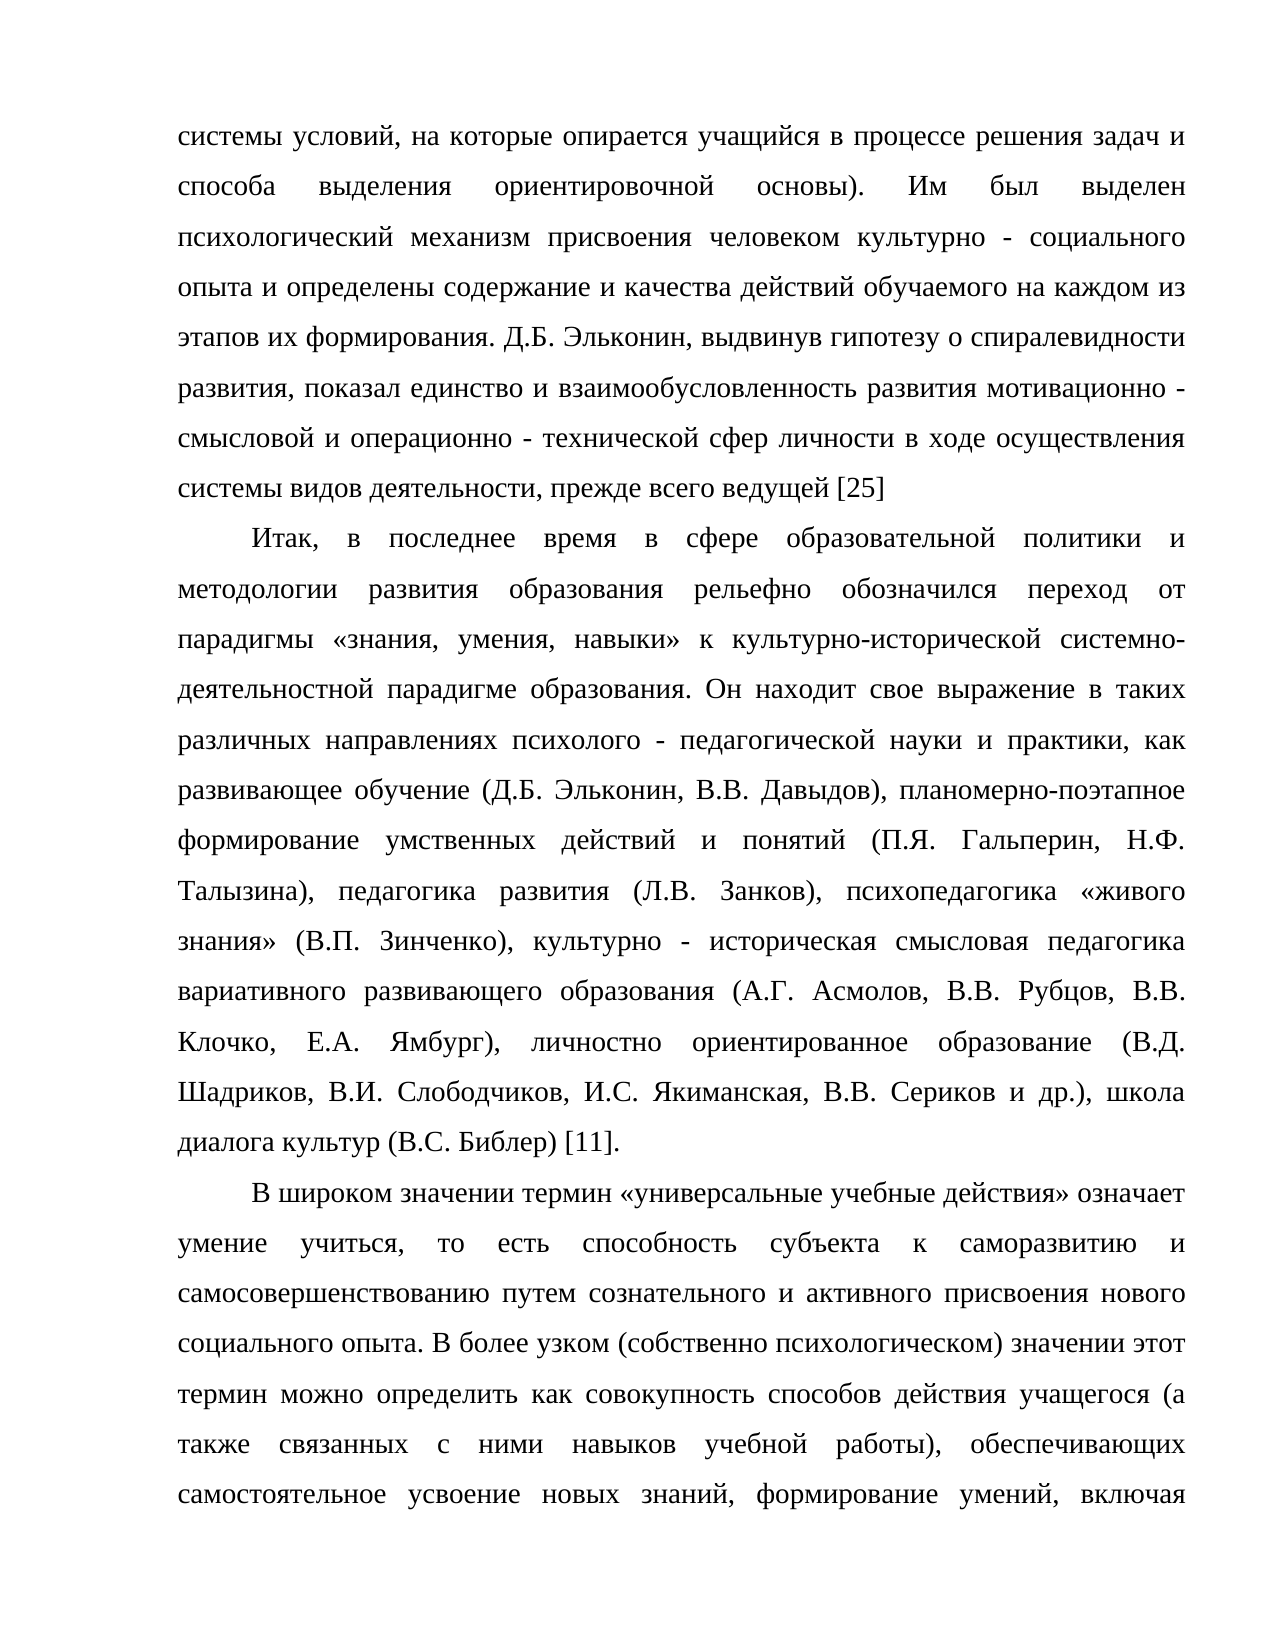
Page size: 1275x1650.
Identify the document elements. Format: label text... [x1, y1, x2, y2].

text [177, 118, 1186, 504]
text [177, 1175, 1186, 1510]
text Итак, в последнее время в сфере образовательной политики и методологии развития образования рельефно обозначился переход от парадигмы «знания, умения, навыки» к культурно-исторической системно-деятельностной парадигме образования. Он находит свое выражение в таких различных направлениях психолого - педагогической науки и практики, как развивающее обучение (Д.Б. Эльконин, В.В. Давыдов), планомерно-поэтапное формирование умственных действий и понятий (П.Я. Гальперин, Н.Ф. Талызина), педагогика развития (Л.В. Занков), психопедагогика «живого знания» (В.П. Зинченко), культурно - историческая смысловая педагогика вариативного развивающего образования (А.Г. Асмолов, В.В. Рубцов, В.В. Клочко, Е.А. Ямбург), личностно ориентированное образование (В.Д. Шадриков, В.И. Слободчиков, И.С. Якиманская, В.В. Сериков и др.), школа диалога культур (В.С. Библер) [11]. [177, 521, 1186, 1158]
